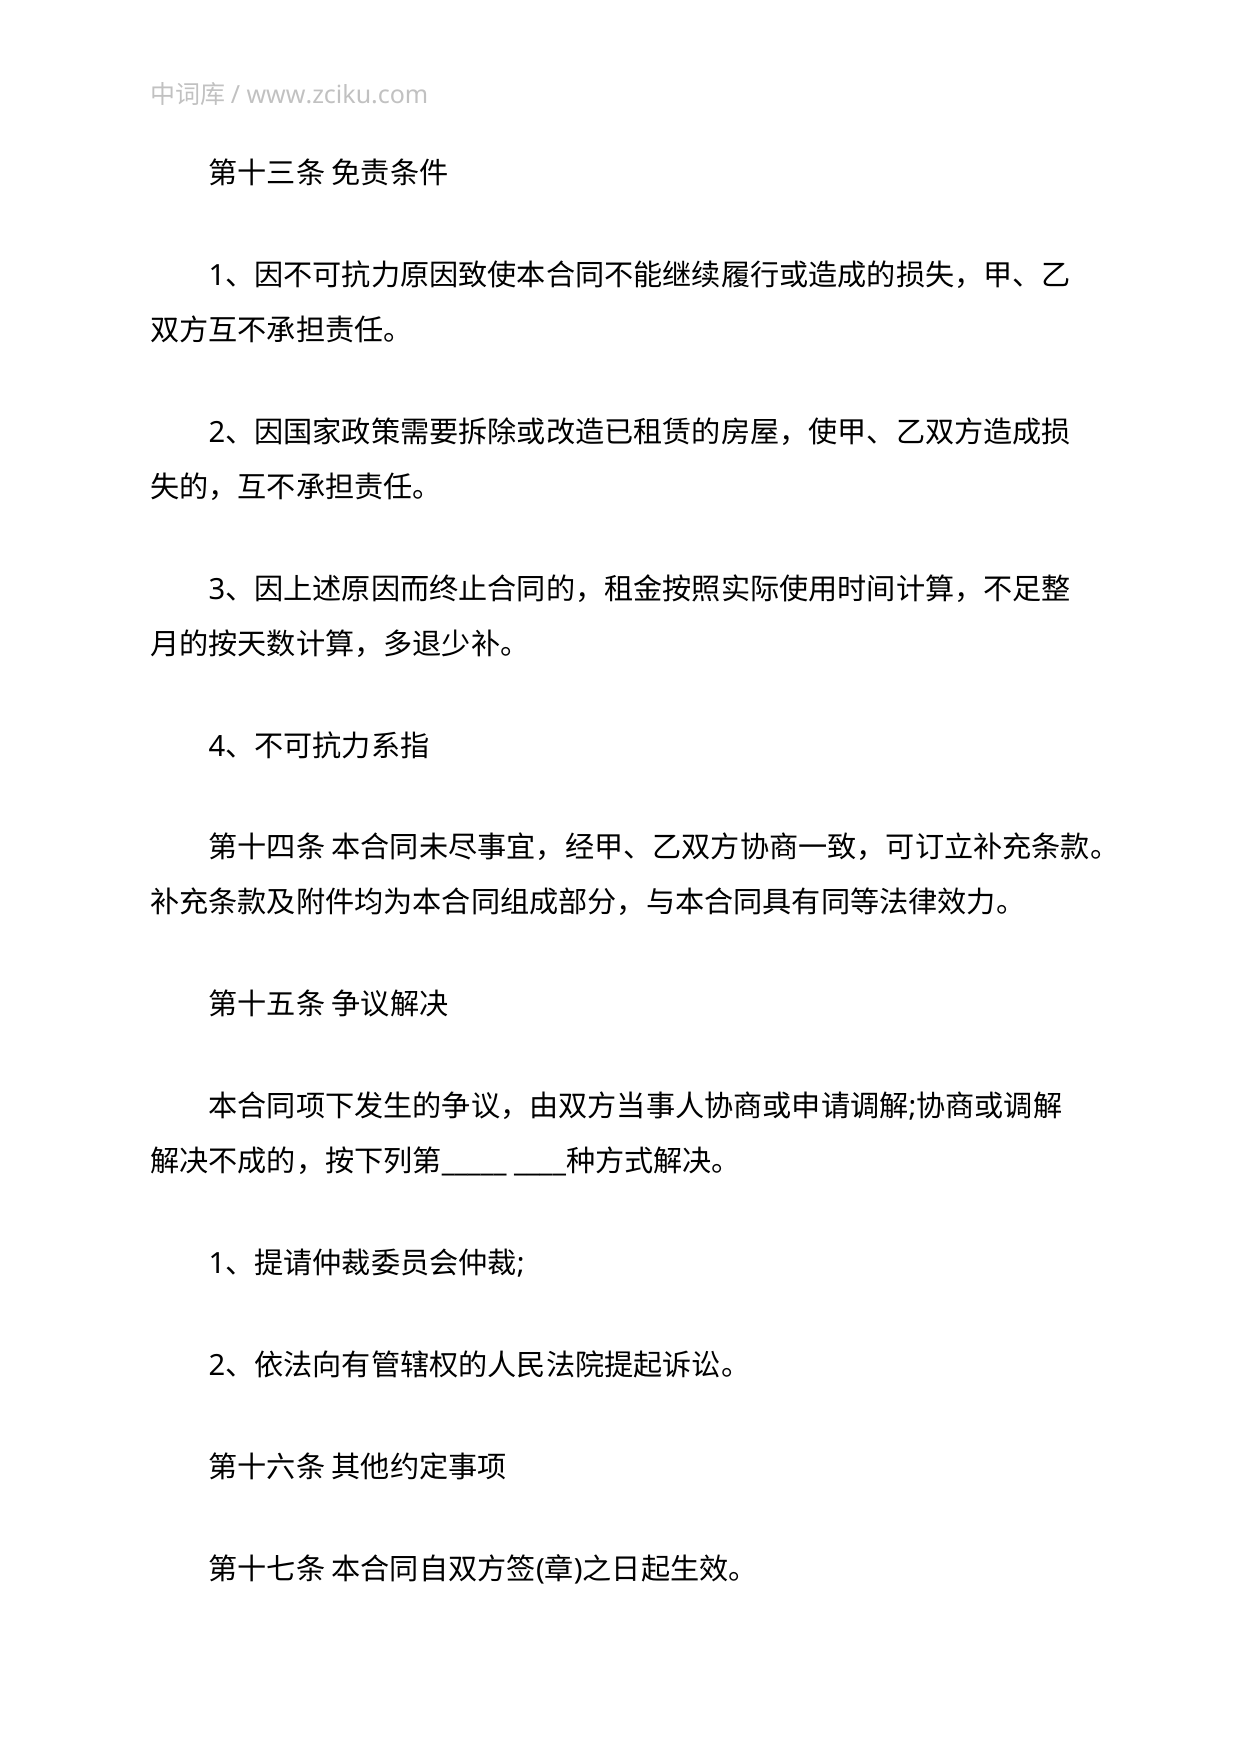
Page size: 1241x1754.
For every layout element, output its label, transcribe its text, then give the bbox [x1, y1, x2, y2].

text 第十四条 本合同未尽事宜，经甲、乙双方协商一致，可订立补充条款。补充条款及附件均为本合同组成部分，与本合同具有同等法律效力。 [150, 824, 1090, 921]
text 3、因上述原因而终止合同的，租金按照实际使用时间计算，不足整月的按天数计算，多退少补。 [150, 565, 1090, 663]
text 第十三条 免责条件 [150, 150, 1090, 192]
text 2、依法向有管辖权的人民法院提起诉讼。 [150, 1341, 1090, 1384]
text 4、不可抗力系指 [150, 722, 1090, 764]
text 本合同项下发生的争议，由双方当事人协商或申请调解;协商或调解解决不成的，按下列第_____ ____种方式解决。 [150, 1082, 1090, 1180]
text 第十六条 其他约定事项 [150, 1443, 1090, 1486]
text 1、提请仲裁委员会仲裁; [150, 1239, 1090, 1282]
text 1、因不可抗力原因致使本合同不能继续履行或造成的损失，甲、乙双方互不承担责任。 [150, 252, 1090, 349]
text 第十七条 本合同自双方签(章)之日起生效。 [150, 1545, 1090, 1588]
text 2、因国家政策需要拆除或改造已租赁的房屋，使甲、乙双方造成损失的，互不承担责任。 [150, 408, 1090, 506]
text 第十五条 争议解决 [150, 981, 1090, 1023]
